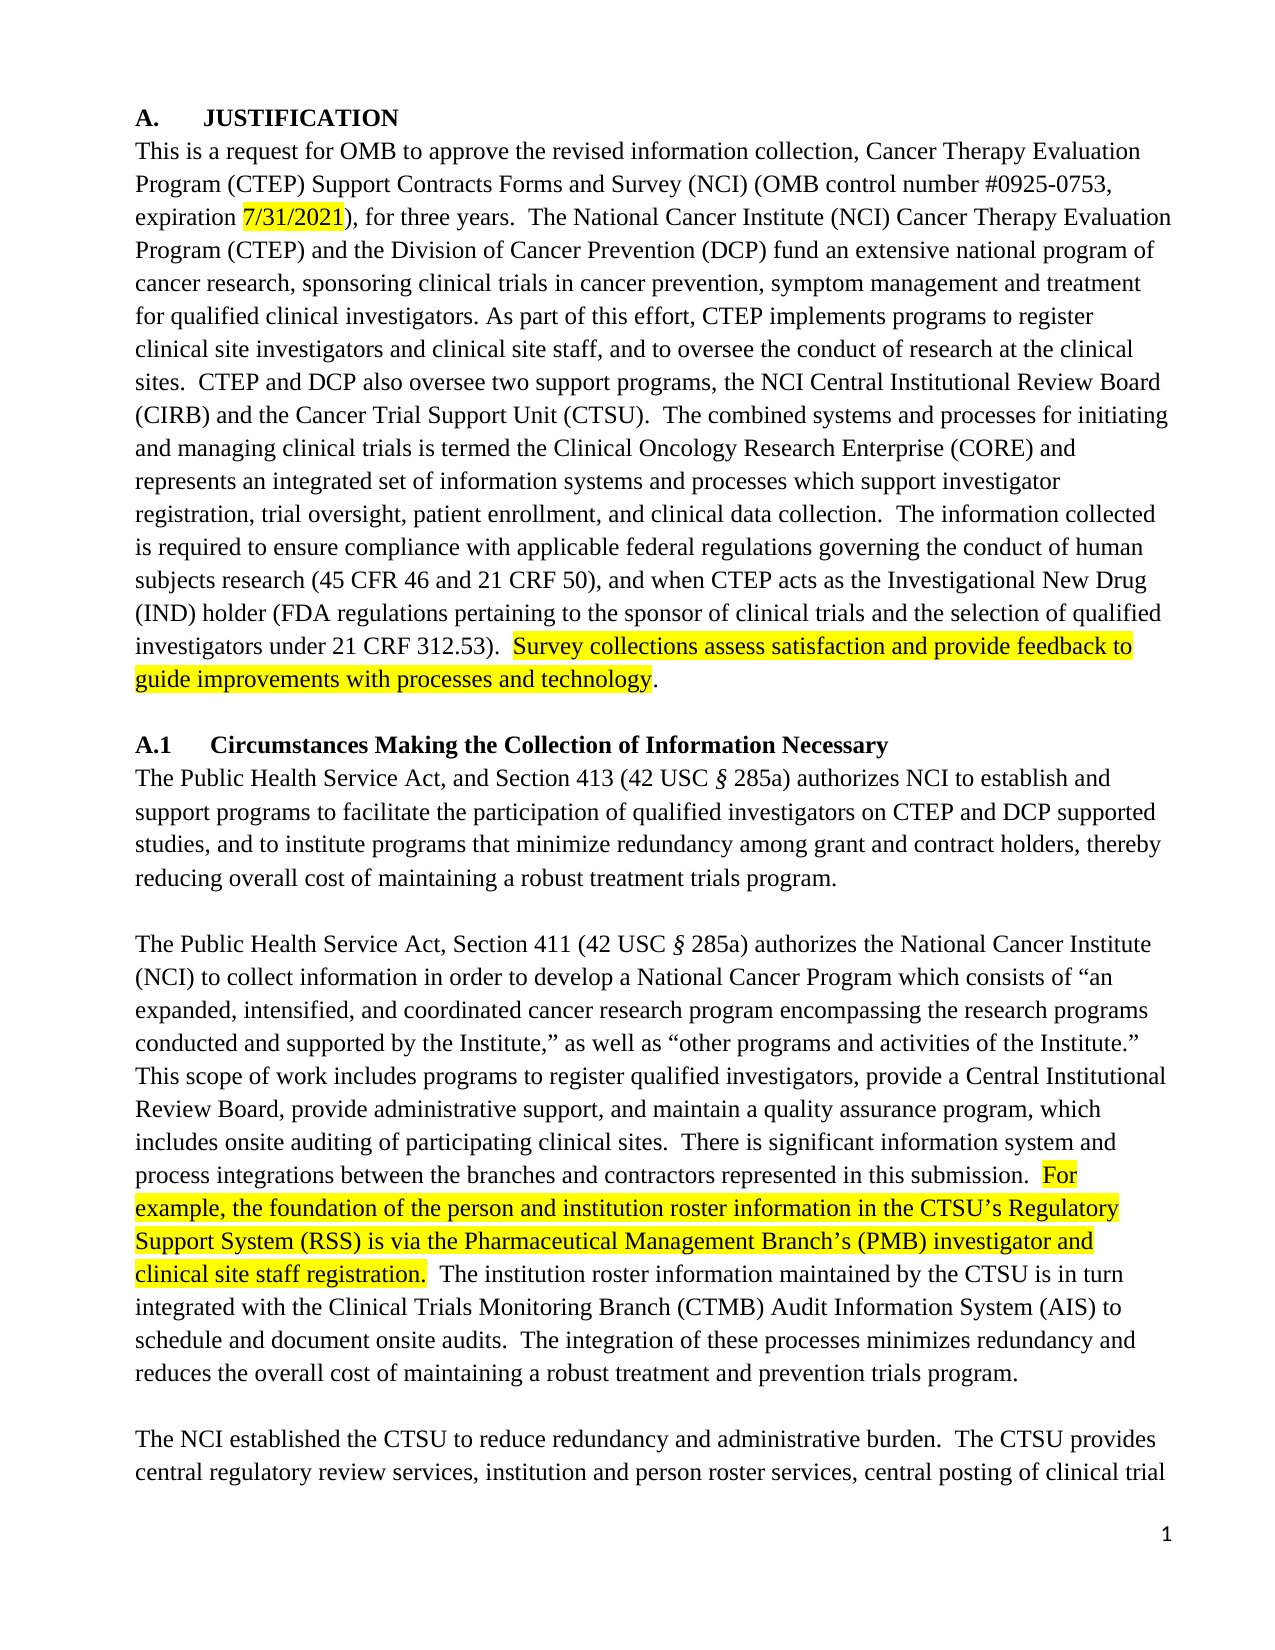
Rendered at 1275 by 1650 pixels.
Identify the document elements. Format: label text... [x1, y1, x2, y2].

text The Public Health Service Act, and Section 413 (42 USC § 285a) authorizes NCI to establish and support programs to facilitate the participation of qualified investigators on CTEP and DCP supported studies, and to institute programs that minimize redundancy among grant and contract holders, thereby reducing overall cost of maintaining a robust treatment trials program. [135, 763, 1172, 891]
text A.1 Circumstances Making the Collection of Information Necessary [135, 731, 1172, 759]
subtitle A. JUSTIFICATION [135, 103, 1198, 132]
text The Public Health Service Act, Section 411 (42 USC § 285a) authorizes the National Cancer Institute (NCI) to collect information in order to develop a National Cancer Program which consists of “an expanded, intensified, and coordinated cancer research program encompassing the research programs conducted and supported by the Institute,” as well as “other programs and activities of the Institute.” This scope of work includes programs to register qualified investigators, provide a Central Institutional Review Board, provide administrative support, and maintain a quality assurance program, which includes onsite auditing of participating clinical sites. There is significant information system and process integrations between the branches and contractors represented in this submission. For example, the foundation of the person and institution roster information in the CTSU’s Regulatory Support System (RSS) is via the Pharmaceutical Management Branch’s (PMB) investigator and clinical site staff registration. The institution roster information maintained by the CTSU is in turn integrated with the Clinical Trials Monitoring Branch (CTMB) Audit Information System (AIS) to schedule and document onsite audits. The integration of these processes minimizes redundancy and reduces the overall cost of maintaining a robust treatment and prevention trials program. [135, 929, 1172, 1387]
text This is a request for OMB to approve the revised information collection, Cancer Therapy Evaluation Program (CTEP) Support Contracts Forms and Survey (NCI) (OMB control number #0925-0753, expiration 7/31/2021), for three years. The National Cancer Institute (NCI) Cancer Therapy Evaluation Program (CTEP) and the Division of Cancer Prevention (DCP) fund an extensive national program of cancer research, sponsoring clinical trials in cancer prevention, symptom management and treatment for qualified clinical investigators. As part of this effort, CTEP implements programs to register clinical site investigators and clinical site staff, and to oversee the conduct of research at the clinical sites. CTEP and DCP also oversee two support programs, the NCI Central Institutional Review Board (CIRB) and the Cancer Trial Support Unit (CTSU). The combined systems and processes for initiating and managing clinical trials is termed the Clinical Oncology Research Enterprise (CORE) and represents an integrated set of information systems and processes which support investigator registration, trial oversight, patient enrollment, and clinical data collection. The information collected is required to ensure compliance with applicable federal regulations governing the conduct of human subjects research (45 CFR 46 and 21 CRF 50), and when CTEP acts as the Investigational New Drug (IND) holder (FDA regulations pertaining to the sponsor of clinical trials and the selection of qualified investigators under 21 CRF 312.53). Survey collections assess satisfaction and provide feedback to guide improvements with processes and technology. [135, 136, 1172, 693]
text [135, 1424, 1172, 1486]
